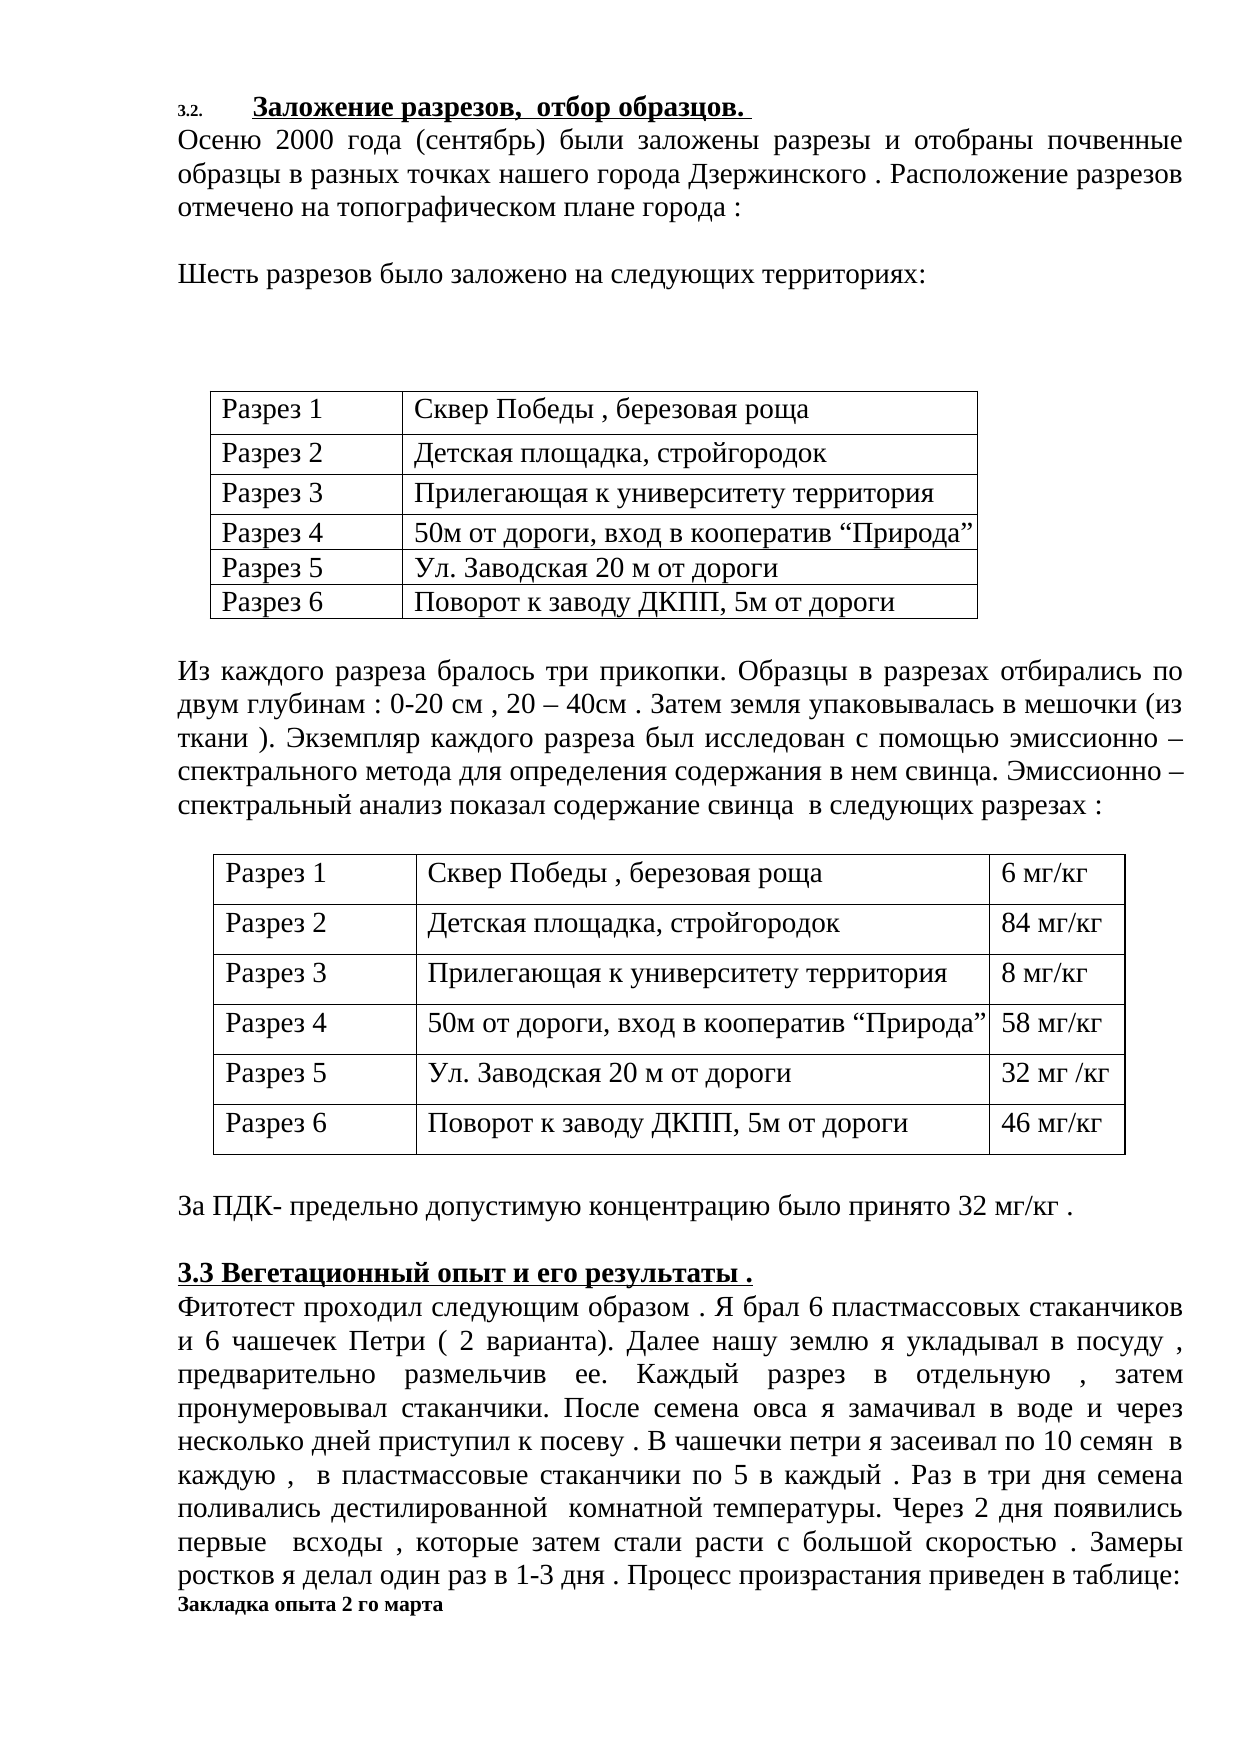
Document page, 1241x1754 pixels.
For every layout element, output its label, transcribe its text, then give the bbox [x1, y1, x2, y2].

table_cell Прилегающая к университету территория [417, 955, 989, 1004]
table_cell Ул. Заводская 20 м от дороги [417, 1055, 989, 1104]
table_cell 46 мг/кг [990, 1105, 1124, 1154]
table_cell Разрез 3 [214, 955, 416, 1004]
table_cell 50м от дороги, вход в кооператив “Природа” [417, 1005, 989, 1054]
text Осеню 2000 года (сентябрь) были заложены разрезы и отобраны почвенные образцы в разных точках нашего города Дзержинского . Расположение разрезов отмечено на топографическом плане города : [177, 122, 1184, 223]
table_cell Детская площадка, стройгородок [403, 435, 977, 474]
table_header Сквер Победы , березовая роща [417, 855, 989, 904]
table_cell Ул. Заводская 20 м от дороги [403, 550, 977, 583]
table_cell Детская площадка, стройгородок [417, 905, 989, 954]
table_cell Разрез 6 [214, 1105, 416, 1154]
table_cell Разрез 6 [211, 585, 402, 618]
table_cell 32 мг /кг [990, 1055, 1124, 1104]
table_cell Разрез 5 [211, 550, 402, 583]
list Заложение разрезов, отбор образцов. [177, 89, 1184, 122]
text Закладка опыта 2 го марта [177, 1591, 1184, 1634]
table_header 6 мг/кг [990, 855, 1124, 904]
table_cell 58 мг/кг [990, 1005, 1124, 1054]
table_cell Разрез 3 [211, 475, 402, 514]
text Фитотест проходил следующим образом . Я брал 6 пластмассовых стаканчиков и 6 чашечек Петри ( 2 варианта). Далее нашу землю я укладывал в посуду , предварительно размельчив ее. Каждый разрез в отдельную , затем пронумеровывал стаканчики. После семена овса я замачивал в воде и через несколько дней приступил к посеву . В чашечки петри я засеивал по 10 семян в каждую , в пластмассовые стаканчики по 5 в каждый . Раз в три дня семена поливались дестилированной комнатной температуры. Через 2 дня появились первые всходы , которые затем стали расти с большой скоростью . Замеры ростков я делал один раз в 1-3 дня . Процесс произрастания приведен в таблице: [177, 1289, 1184, 1591]
table_cell 84 мг/кг [990, 905, 1124, 954]
table_cell Разрез 2 [211, 435, 402, 474]
text 3.3 Вегетационный опыт и его результаты . [177, 1256, 1184, 1289]
table_cell Разрез 2 [214, 905, 416, 954]
table_cell Разрез 5 [214, 1055, 416, 1104]
text Из каждого разреза бралось три прикопки. Образцы в разрезах отбирались по двум глубинам : 0-20 см , 20 – 40см . Затем земля упаковывалась в мешочки (из ткани ). Экземпляр каждого разреза был исследован с помощью эмиссионно – спектрального метода для определения содержания в нем свинца. Эмиссионно – спектральный анализ показал содержание свинца в следующих разрезах : [177, 653, 1184, 820]
table_header Сквер Победы , березовая роща [403, 392, 977, 434]
table_cell 50м от дороги, вход в кооператив “Природа” [403, 515, 977, 549]
table_cell Разрез 4 [214, 1005, 416, 1054]
table_cell Разрез 4 [211, 515, 402, 549]
table_cell Поворот к заводу ДКПП, 5м от дороги [417, 1105, 989, 1154]
table_cell Поворот к заводу ДКПП, 5м от дороги [403, 585, 977, 618]
table_cell 8 мг/кг [990, 955, 1124, 1004]
table_cell Прилегающая к университету территория [403, 475, 977, 514]
text За ПДК- предельно допустимую концентрацию было принято 32 мг/кг . [177, 1188, 1184, 1222]
text Шесть разрезов было заложено на следующих территориях: [177, 256, 1184, 290]
table_header Разрез 1 [214, 855, 416, 904]
table_header Разрез 1 [211, 392, 402, 434]
